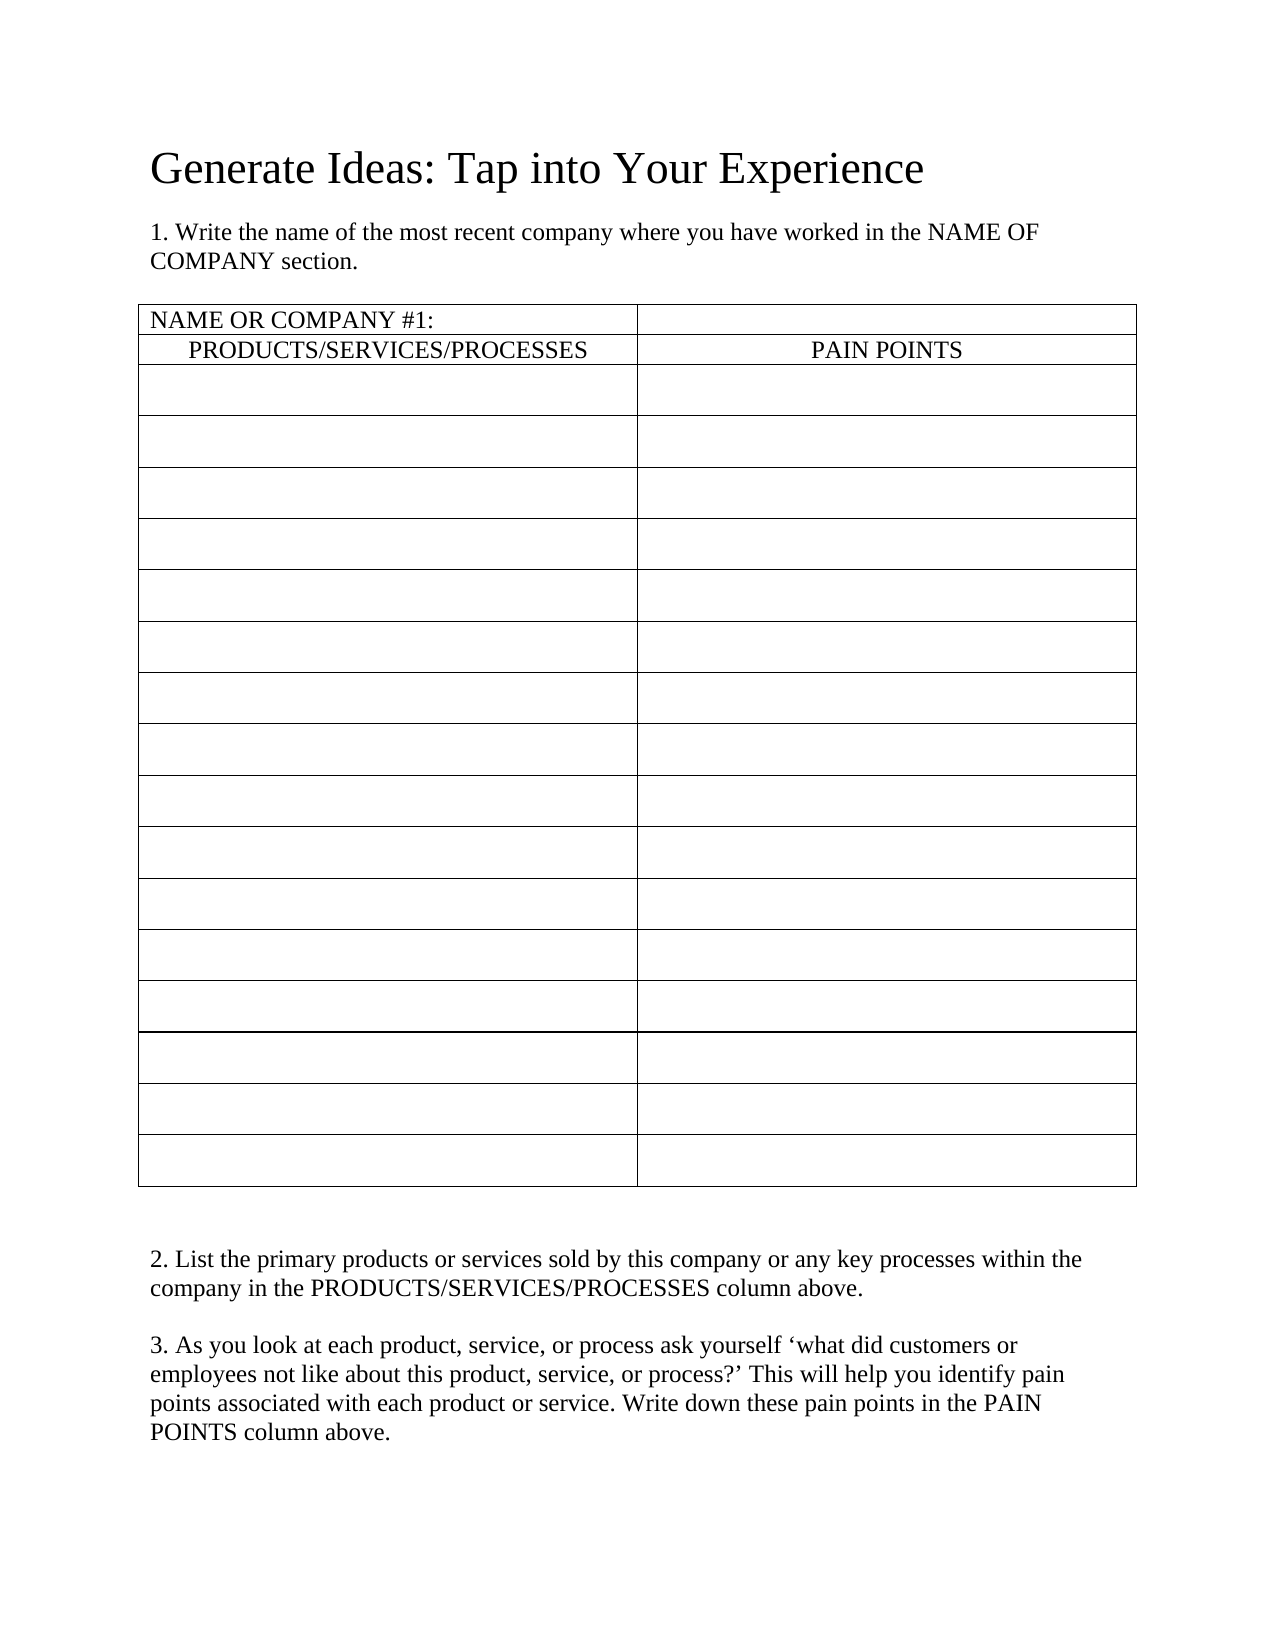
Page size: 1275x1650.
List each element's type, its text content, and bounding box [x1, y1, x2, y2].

table_header NAME OR COMPANY #1: [139, 305, 637, 333]
table_header [638, 305, 1136, 333]
table_cell [638, 519, 1136, 569]
table_cell [638, 468, 1136, 518]
table_cell [638, 1135, 1136, 1186]
text 2. List the primary products or services sold by this company or any key processes within the company in the PRODUCTS/SERVICES/PROCESSES column above. [150, 1244, 1125, 1302]
table_cell [638, 981, 1136, 1031]
table_cell PAIN POINTS [638, 335, 1136, 364]
table_cell [139, 416, 637, 467]
table_cell [638, 673, 1136, 723]
text 1. Write the name of the most recent company where you have worked in the NAME OF COMPANY section. [150, 217, 1125, 275]
table_cell [139, 365, 637, 415]
table_cell [638, 724, 1136, 775]
table_cell [139, 570, 637, 621]
table_cell [638, 622, 1136, 672]
table_cell [139, 981, 637, 1031]
table_cell [139, 724, 637, 775]
table_cell [638, 776, 1136, 826]
table_cell [638, 879, 1136, 929]
text 3. As you look at each product, service, or process ask yourself ‘what did customers or employees not like about this product, service, or process?’ This will help you identify pain points associated with each product or service. Write down these pain points in the PAIN POINTS column above. [150, 1330, 1125, 1445]
table_cell [139, 519, 637, 569]
table_cell [638, 930, 1136, 980]
table_cell [139, 1084, 637, 1134]
table_cell [139, 673, 637, 723]
table_cell PRODUCTS/SERVICES/PROCESSES [139, 335, 637, 364]
table_cell [139, 1135, 637, 1186]
table_cell [139, 827, 637, 877]
table_cell [638, 365, 1136, 415]
table_cell [139, 622, 637, 672]
table_cell [139, 468, 637, 518]
table_cell [139, 879, 637, 929]
table_cell [139, 776, 637, 826]
table_cell [638, 827, 1136, 877]
table_cell [139, 1033, 637, 1083]
table_cell [638, 570, 1136, 621]
table_cell [638, 416, 1136, 467]
table_cell [638, 1084, 1136, 1134]
table_cell [139, 930, 637, 980]
table_cell [638, 1033, 1136, 1083]
text Generate Ideas: Tap into Your Experience [150, 141, 1125, 193]
